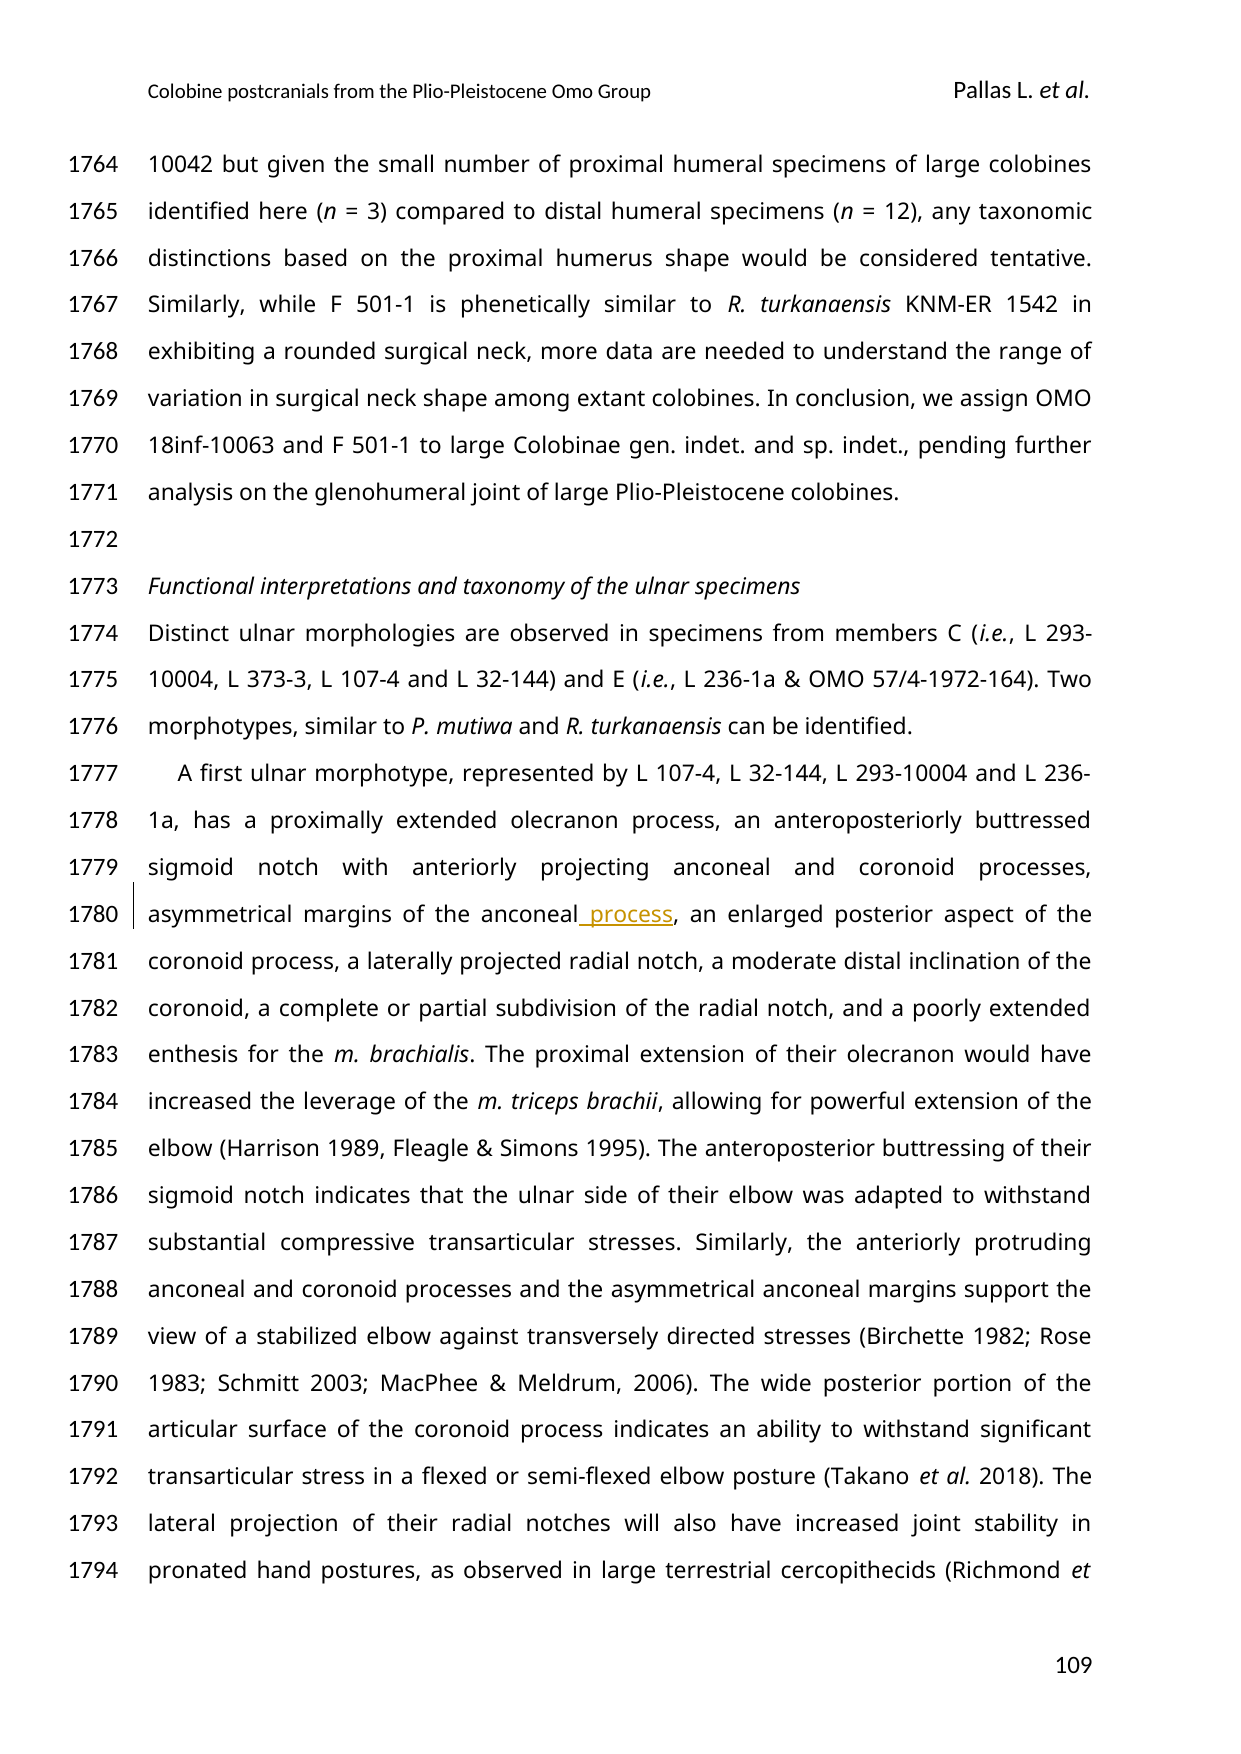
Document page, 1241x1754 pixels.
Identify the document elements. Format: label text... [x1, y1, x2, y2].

text Functional interpretations and taxonomy of the ulnar specimens [148, 569, 1092, 601]
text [148, 757, 1092, 1585]
text Distinct ulnar morphologies are observed in specimens from members C (i.e., L 293-10004, L 373-3, L 107-4 and L 32-144) and E (i.e., L 236-1a & OMO 57/4-1972-164). Two morphotypes, similar to P. mutiwa and R. turkanaensis can be identified. [148, 616, 1092, 741]
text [148, 148, 1092, 507]
